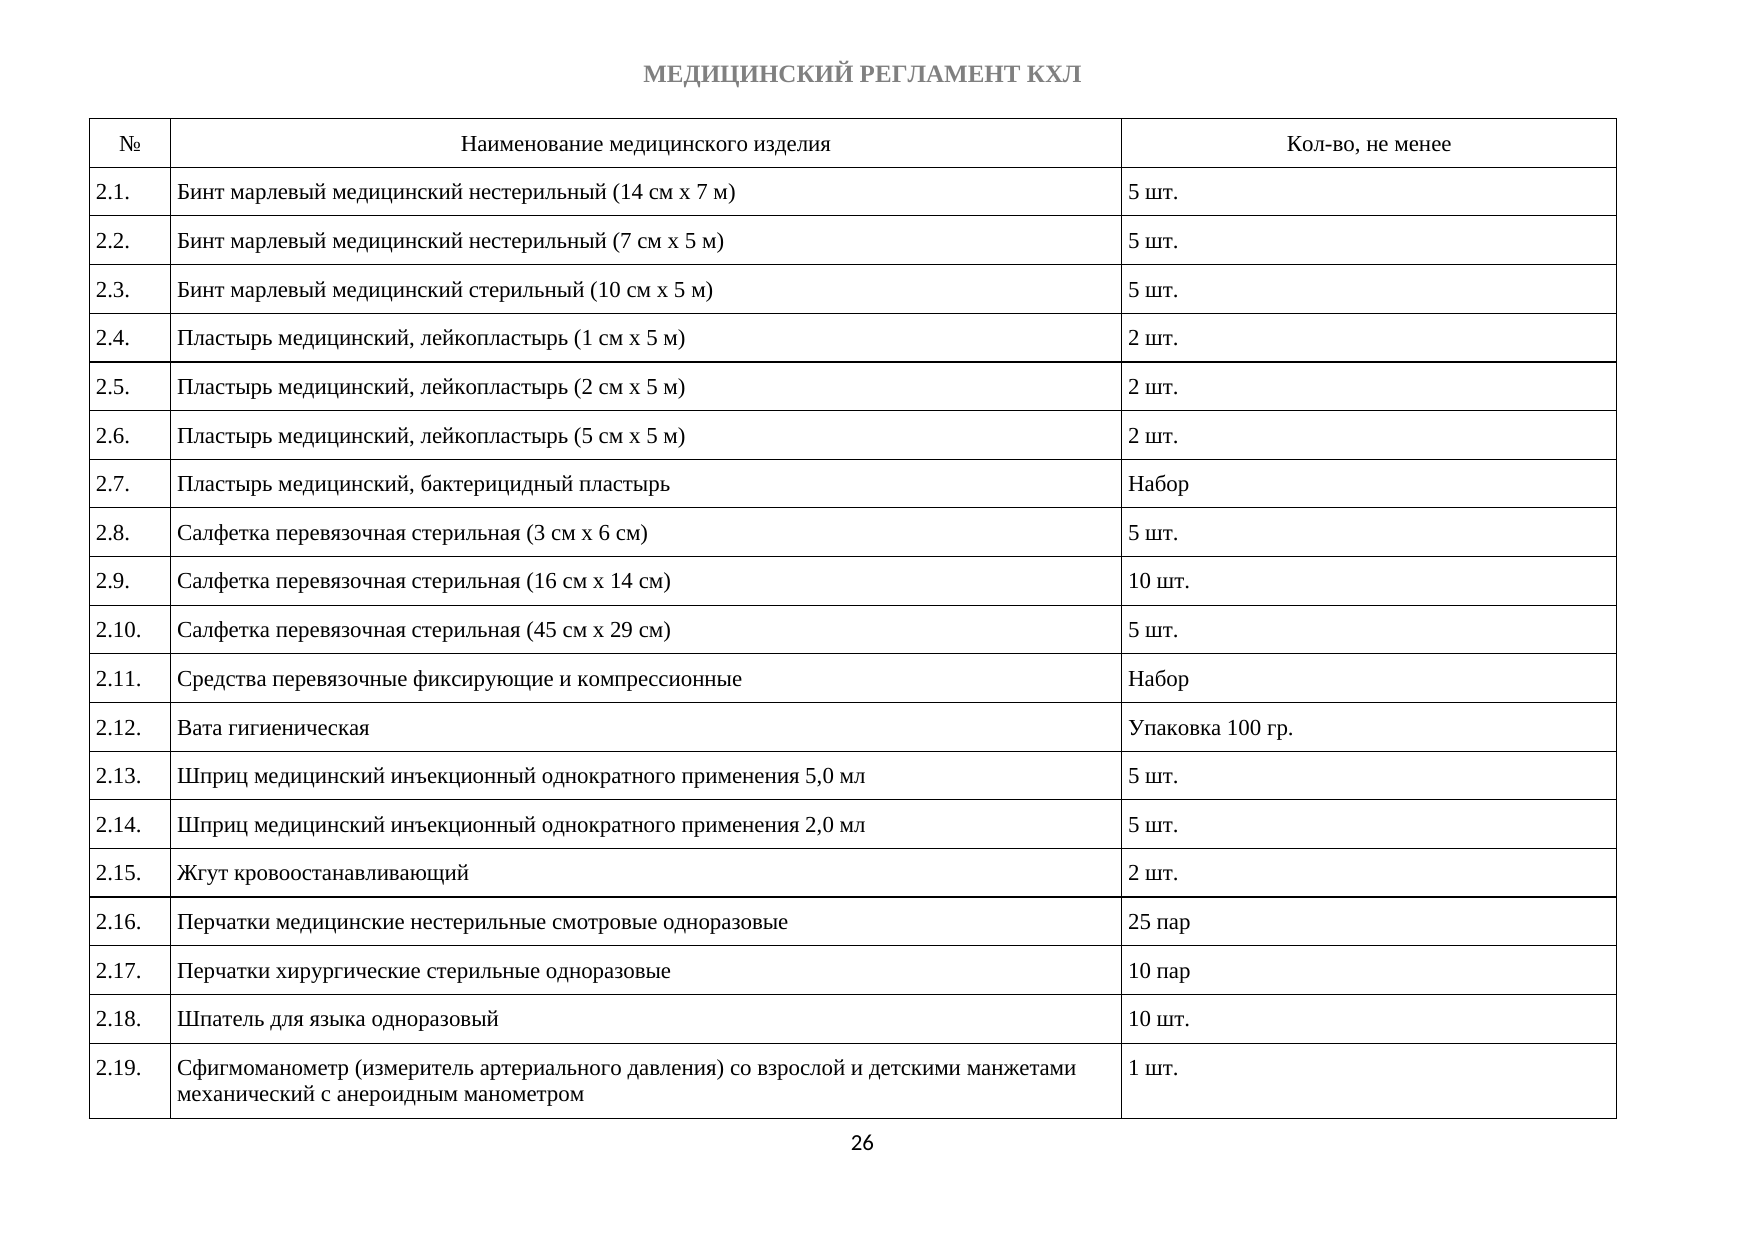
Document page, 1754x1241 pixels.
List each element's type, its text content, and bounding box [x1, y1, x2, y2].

table_cell 5 шт. [1122, 508, 1616, 556]
table_cell Упаковка 100 гр. [1122, 703, 1616, 751]
table_cell Бинт марлевый медицинский нестерильный (7 см x 5 м) [171, 216, 1121, 264]
table_cell Вата гигиеническая [171, 703, 1121, 751]
table_cell 5 шт. [1122, 606, 1616, 653]
table_cell Пластырь медицинский, бактерицидный пластырь [171, 460, 1121, 507]
table_cell 2.12. [90, 703, 170, 751]
table_cell 2.6. [90, 411, 170, 459]
table_cell 2.19. [90, 1044, 170, 1117]
table_cell Набор [1122, 460, 1616, 507]
table_cell 2.15. [90, 849, 170, 896]
table_cell Кол-во, не менее [1122, 119, 1616, 167]
table_cell 2.2. [90, 216, 170, 264]
table_cell Перчатки медицинские нестерильные смотровые одноразовые [171, 898, 1121, 945]
table_cell Шприц медицинский инъекционный однократного применения 5,0 мл [171, 752, 1121, 799]
table_cell 2.1. [90, 168, 170, 215]
table_cell Пластырь медицинский, лейкопластырь (1 см x 5 м) [171, 314, 1121, 361]
table_cell 5 шт. [1122, 216, 1616, 264]
table_cell 10 шт. [1122, 995, 1616, 1042]
table_cell 2.8. [90, 508, 170, 556]
table_cell 2 шт. [1122, 363, 1616, 410]
table_cell 5 шт. [1122, 800, 1616, 848]
table_cell Бинт марлевый медицинский стерильный (10 см x 5 м) [171, 265, 1121, 313]
table_cell Салфетка перевязочная стерильная (16 см x 14 см) [171, 557, 1121, 604]
table_cell 5 шт. [1122, 168, 1616, 215]
table_cell Средства перевязочные фиксирующие и компрессионные [171, 654, 1121, 702]
table_cell 5 шт. [1122, 752, 1616, 799]
table_cell 2.10. [90, 606, 170, 653]
table_cell 2.14. [90, 800, 170, 848]
table_cell Перчатки хирургические стерильные одноразовые [171, 946, 1121, 994]
table_cell Салфетка перевязочная стерильная (3 см x 6 см) [171, 508, 1121, 556]
table_cell Салфетка перевязочная стерильная (45 см x 29 см) [171, 606, 1121, 653]
table_cell 2.11. [90, 654, 170, 702]
table_cell 5 шт. [1122, 265, 1616, 313]
table_cell Сфигмоманометр (измеритель артериального давления) со взрослой и детскими манжетами механический с анероидным манометром [171, 1044, 1121, 1117]
table_cell 10 пар [1122, 946, 1616, 994]
table_cell Шприц медицинский инъекционный однократного применения 2,0 мл [171, 800, 1121, 848]
table_cell 2.17. [90, 946, 170, 994]
table_cell № [90, 119, 170, 167]
table_cell Наименование медицинского изделия [171, 119, 1121, 167]
table_cell 25 пар [1122, 898, 1616, 945]
table_cell Набор [1122, 654, 1616, 702]
table_cell 2.3. [90, 265, 170, 313]
table_cell 2.13. [90, 752, 170, 799]
table_cell 2.18. [90, 995, 170, 1042]
table_cell 2 шт. [1122, 314, 1616, 361]
table_cell Пластырь медицинский, лейкопластырь (2 см x 5 м) [171, 363, 1121, 410]
table_cell 2 шт. [1122, 411, 1616, 459]
table_cell 2.16. [90, 898, 170, 945]
table_cell Бинт марлевый медицинский нестерильный (14 см x 7 м) [171, 168, 1121, 215]
table_cell 2.9. [90, 557, 170, 604]
table_cell Шпатель для языка одноразовый [171, 995, 1121, 1042]
table_cell Пластырь медицинский, лейкопластырь (5 см x 5 м) [171, 411, 1121, 459]
table_cell 10 шт. [1122, 557, 1616, 604]
table_cell 1 шт. [1122, 1044, 1616, 1117]
table_cell Жгут кровоостанавливающий [171, 849, 1121, 896]
table_cell 2.4. [90, 314, 170, 361]
table_cell 2 шт. [1122, 849, 1616, 896]
table_cell 2.7. [90, 460, 170, 507]
table_cell 2.5. [90, 363, 170, 410]
